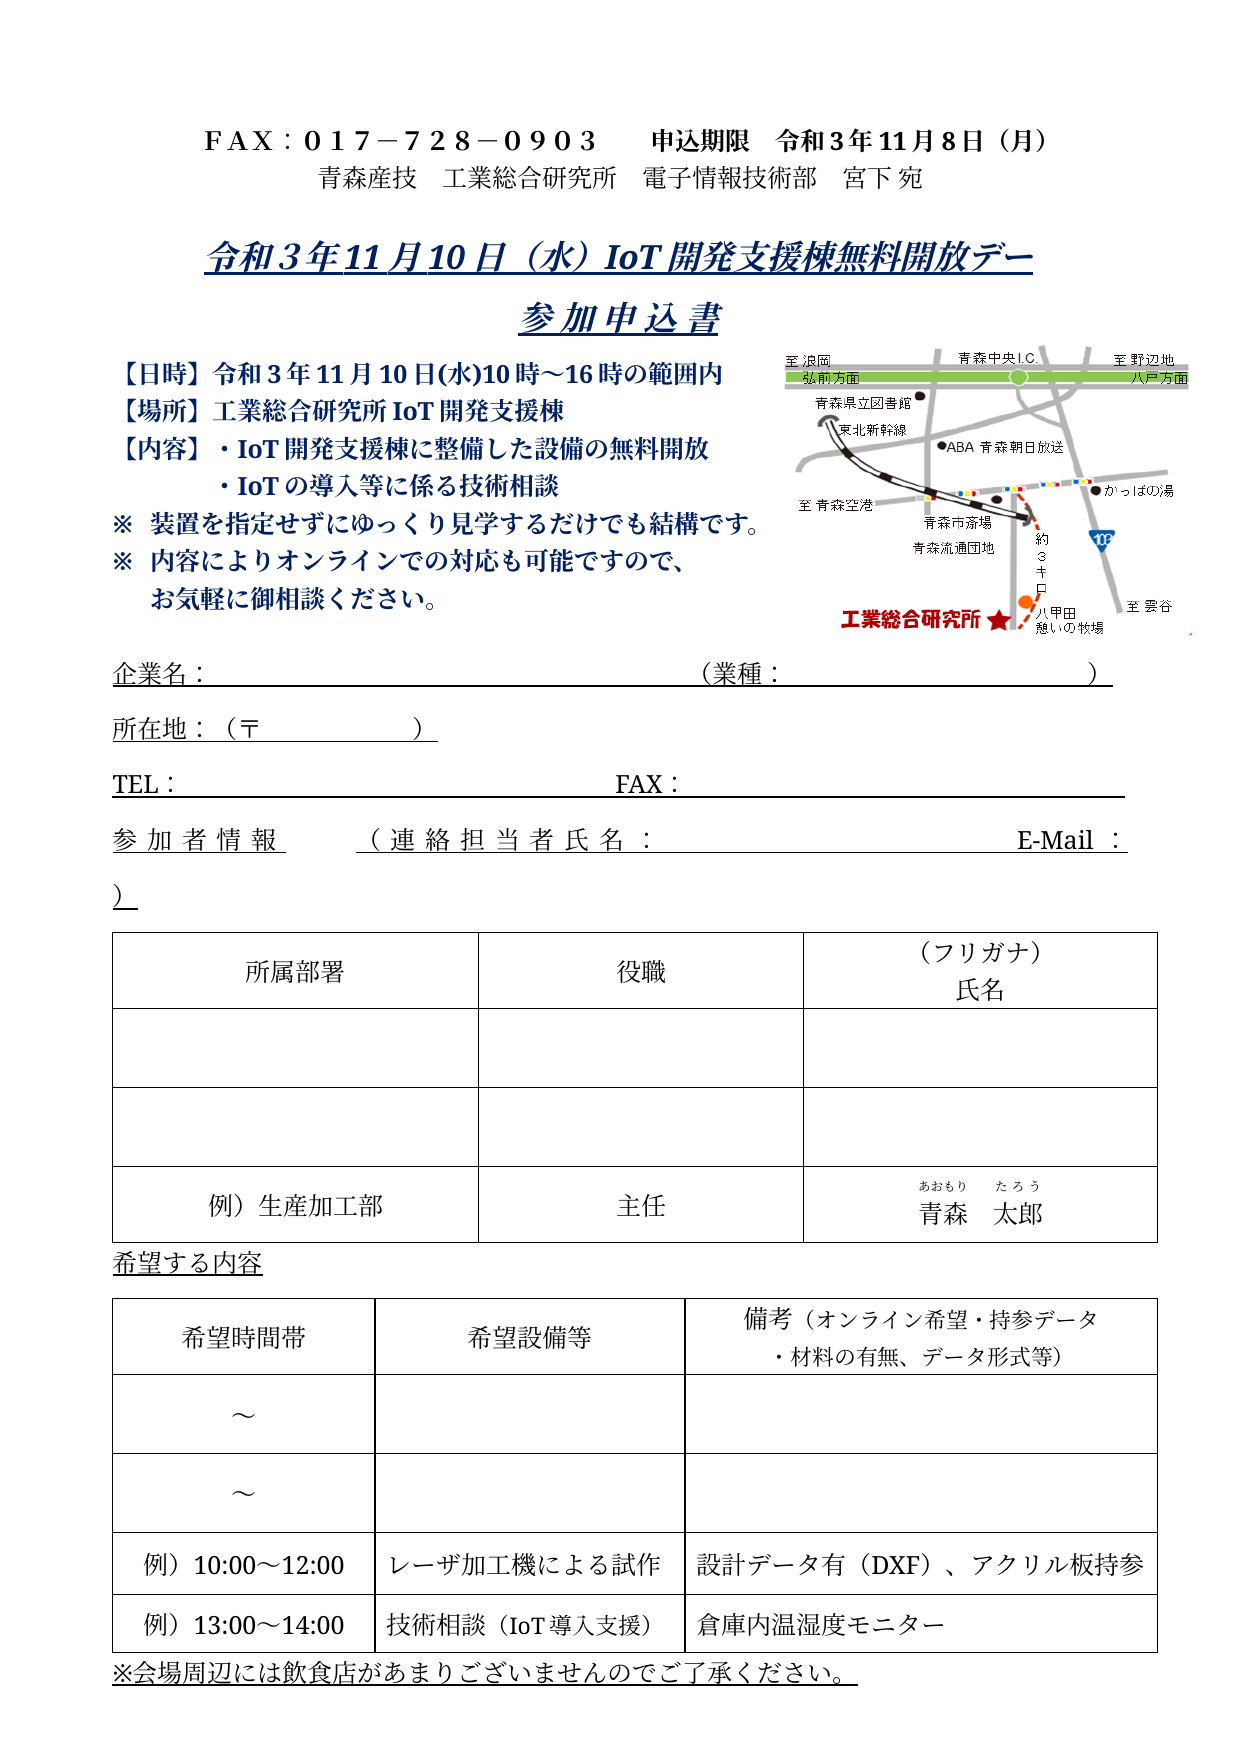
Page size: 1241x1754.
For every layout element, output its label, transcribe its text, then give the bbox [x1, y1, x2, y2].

table_header 役職 [479, 933, 803, 1008]
text 参加者情報 （連絡担当者氏名： E-Mail： ） [112, 820, 1128, 914]
table_cell [804, 1009, 1157, 1087]
table_cell [113, 1009, 478, 1087]
table_cell [686, 1375, 1157, 1453]
text 所在地：（〒 ） [112, 709, 1128, 747]
table_cell 例）13:00～14:00 [113, 1595, 374, 1652]
table_cell [804, 1167, 1157, 1242]
text 希望する内容 [112, 1243, 1128, 1280]
table_cell 設計データ有（DXF）、アクリル板持参 [686, 1533, 1157, 1594]
list 装置を指定せずにゆっくり見学するだけでも結構です。 [112, 504, 775, 541]
table_cell 例）生産加工部 [113, 1167, 478, 1242]
table_cell [479, 1009, 803, 1087]
text 【内容】・IoTの導入等に係る技術相談 [112, 466, 775, 504]
text 【場所】工業総合研究所IoT開発支援棟 [112, 391, 775, 429]
table_cell [376, 1454, 684, 1532]
text TEL： FAX： [112, 764, 1128, 802]
table_cell [479, 1088, 803, 1166]
table_cell [804, 1088, 1157, 1166]
table_cell ～ [113, 1375, 374, 1453]
table_header 備考（オンライン希望・持参データ ・材料の有無、データ形式等） [686, 1299, 1157, 1374]
picture [775, 342, 1192, 635]
text ※会場周辺には飲食店があまりございませんのでご了承ください。 [112, 1653, 1128, 1691]
text ＦＡＸ：０１７－７２８－０９０３ 申込期限 令和3年11月8日（月） [112, 121, 1128, 158]
table_header （フリガナ） 氏名 [804, 933, 1157, 1008]
table_cell 倉庫内温湿度モニター [686, 1595, 1157, 1652]
text 参 加 申 込 書 [112, 279, 1128, 354]
table_cell 技術相談（IoT導入支援） [376, 1595, 684, 1652]
table_cell [376, 1375, 684, 1453]
table_header 希望時間帯 [113, 1299, 374, 1374]
table_header 希望設備等 [376, 1299, 684, 1374]
list 内容によりオンラインでの対応も可能ですので、 お気軽に御相談ください。 [112, 541, 775, 616]
table_cell ～ [113, 1454, 374, 1532]
table_cell [686, 1454, 1157, 1532]
table_cell [113, 1088, 478, 1166]
table_header 所属部署 [113, 933, 478, 1008]
text 企業名： （業種： ） [112, 654, 1128, 691]
table_cell レーザ加工機による試作 [376, 1533, 684, 1594]
text 令和３年11月10日（水）IoT開発支援棟無料開放デー [112, 233, 1128, 279]
text 青森産技 工業総合研究所 電子情報技術部 宮下 宛 [112, 158, 1128, 196]
table_cell 主任 [479, 1167, 803, 1242]
text 【内容】・IoT開発支援棟に整備した設備の無料開放 [112, 429, 775, 466]
text 【日時】令和3年11月10日(水)10時～16時の範囲内 [112, 354, 775, 391]
table_cell 例）10:00～12:00 [113, 1533, 374, 1594]
